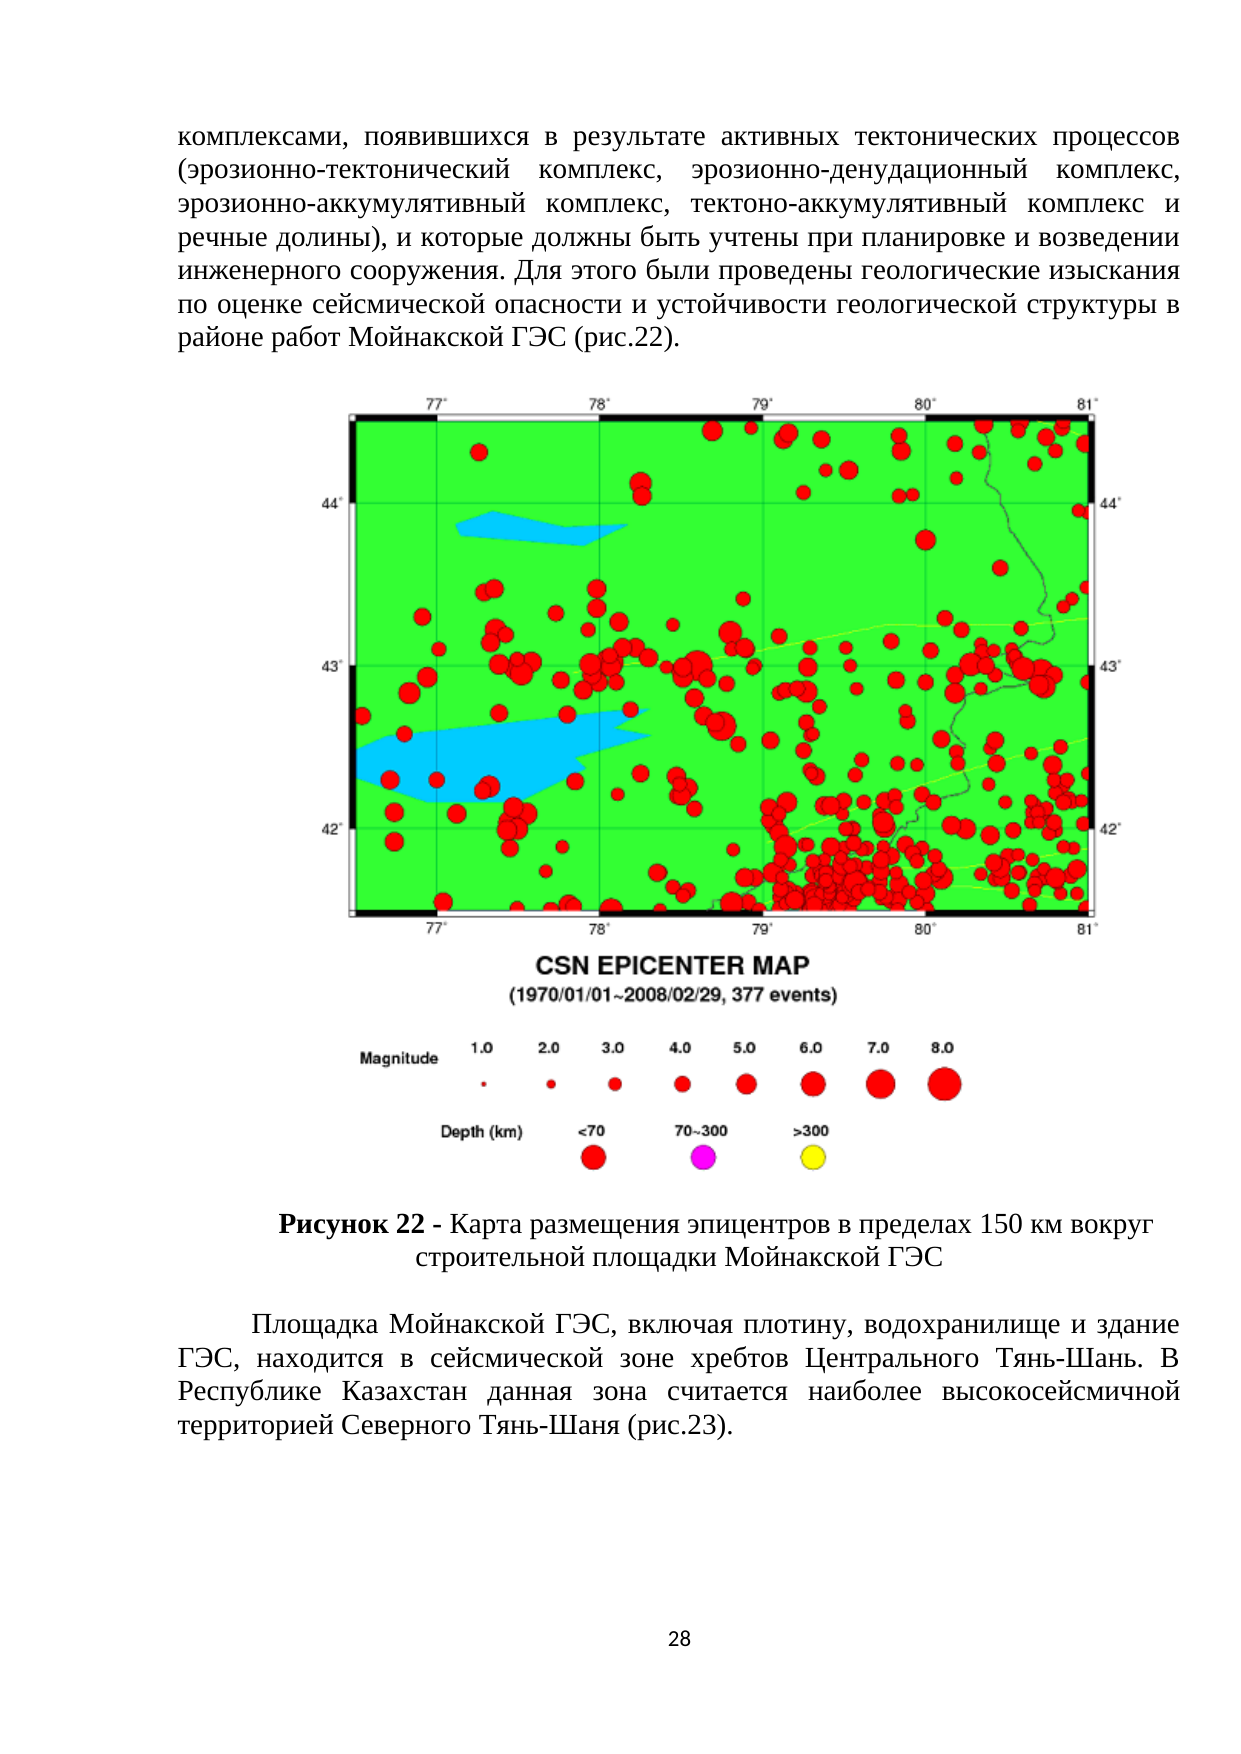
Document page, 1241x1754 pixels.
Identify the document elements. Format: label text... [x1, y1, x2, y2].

picture [304, 386, 1129, 1173]
text Площадка Мойнакской ГЭС, включая плотину, водохранилище и здание ГЭС, находится в сейсмической зоне хребтов Центрального Тянь-Шань. В Республике Казахстан данная зона считается наиболее высокосейсмичной территорией Северного Тянь-Шаня (рис.23). [177, 1306, 1181, 1441]
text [177, 118, 1181, 353]
text Рисунок 22 - Карта размещения эпицентров в пределах 150 км вокруг строительной площадки Мойнакской ГЭС [177, 1206, 1181, 1273]
